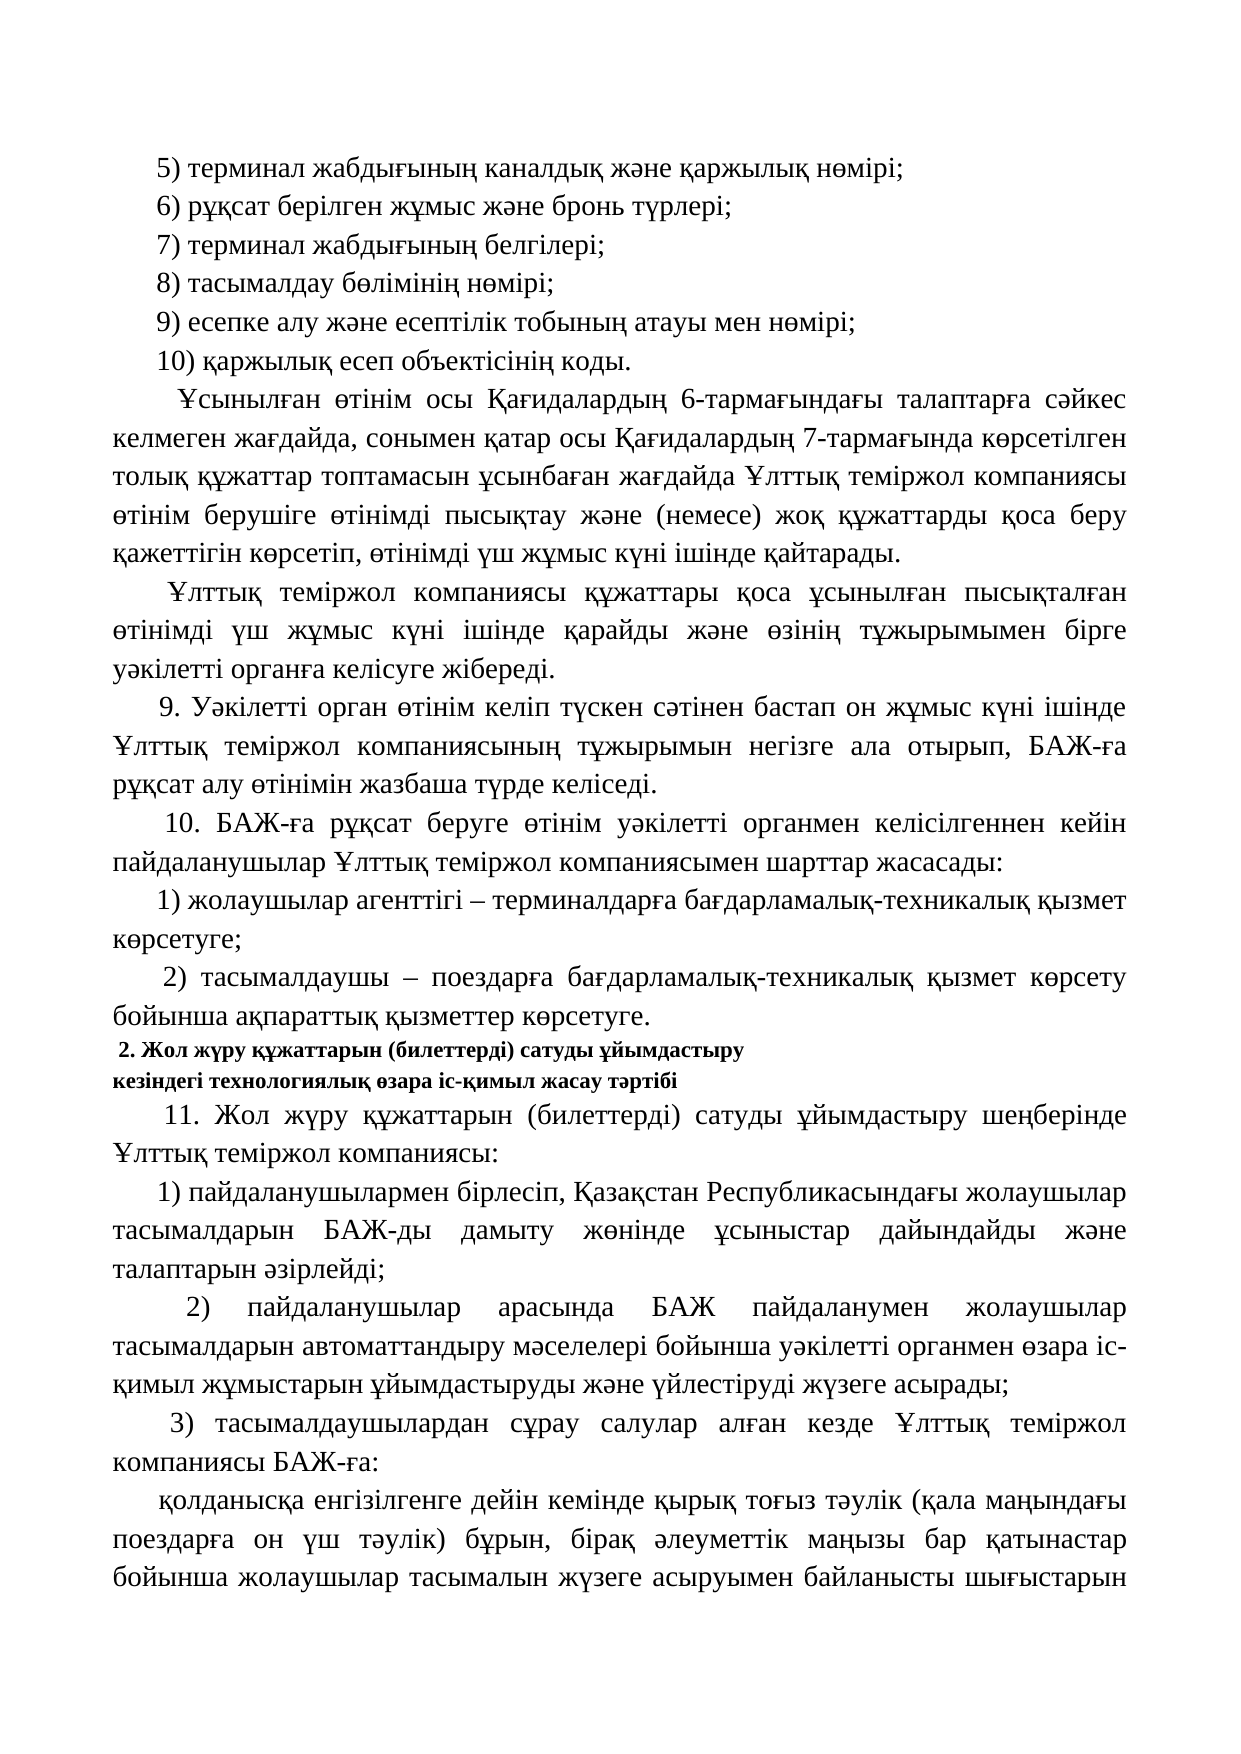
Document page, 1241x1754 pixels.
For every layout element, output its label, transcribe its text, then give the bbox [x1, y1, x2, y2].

text 6) рұқсат берілген жұмыс және бронь түрлері; [112, 188, 1128, 222]
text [112, 1482, 1128, 1593]
text 10. БАЖ-ға рұқсат беруге өтінім уәкілетті органмен келісілгеннен кейін пайдаланушылар Ұлттық теміржол компаниясымен шарттар жасасады: [112, 805, 1128, 877]
text 5) терминал жабдығының каналдық және қаржылық нөмірі; [112, 150, 1128, 183]
text 7) терминал жабдығының белгілері; [112, 227, 1128, 261]
text 1) жолаушылар агенттігі – терминалдарға бағдарламалық-техникалық қызмет көрсетуге; [112, 882, 1128, 954]
text 8) тасымалдау бөлімінің нөмірі; [112, 266, 1128, 299]
text 2. Жол жүру құжаттарын (билеттерді) сатуды ұйымдастыру кезіндегі технологиялық өзара іс-қимыл жасау тәртібі [112, 1036, 1128, 1093]
text 9) есепке алу және есептілік тобының атауы мен нөмірі; [112, 304, 1128, 338]
text 11. Жол жүру құжаттарын (билеттерді) сатуды ұйымдастыру шеңберінде Ұлттық теміржол компаниясы: [112, 1097, 1128, 1169]
text 9. Уәкілетті орган өтінім келіп түскен сәтінен бастап он жұмыс күні ішінде Ұлттық теміржол компаниясының тұжырымын негізге ала отырып, БАЖ-ға рұқсат алу өтінімін жазбаша түрде келіседі. [112, 689, 1128, 800]
text Ұлттық теміржол компаниясы құжаттары қоса ұсынылған пысықталған өтінімді үш жұмыс күні ішінде қарайды және өзінің тұжырымымен бірге уәкілетті органға келісуге жібереді. [112, 574, 1128, 684]
text 10) қаржылық есеп объектісінің коды. [112, 343, 1128, 376]
text 2) тасымалдаушы – поездарға бағдарламалық-техникалық қызмет көрсету бойынша ақпараттық қызметтер көрсетуге. [112, 959, 1128, 1031]
text 2) пайдаланушылар арасында БАЖ пайдаланумен жолаушылар тасымалдарын автоматтандыру мәселелері бойынша уәкілетті органмен өзара іс-қимыл жұмыстарын ұйымдастыруды және үйлестіруді жүзеге асырады; [112, 1289, 1128, 1400]
text 1) пайдаланушылармен бірлесіп, Қазақстан Республикасындағы жолаушылар тасымалдарын БАЖ-ды дамыту жөнінде ұсыныстар дайындайды және талаптарын әзірлейді; [112, 1174, 1128, 1284]
text Ұсынылған өтінім осы Қағидалардың 6-тармағындағы талаптарға сәйкес келмеген жағдайда, сонымен қатар осы Қағидалардың 7-тармағында көрсетілген толық құжаттар топтамасын ұсынбаған жағдайда Ұлттық теміржол компаниясы өтінім берушіге өтінімді пысықтау және (немесе) жоқ құжаттарды қоса беру қажеттігін көрсетіп, өтінімді үш жұмыс күні ішінде қайтарады. [112, 381, 1128, 569]
text 3) тасымалдаушылардан сұрау салулар алған кезде Ұлттық теміржол компаниясы БАЖ-ға: [112, 1405, 1128, 1477]
